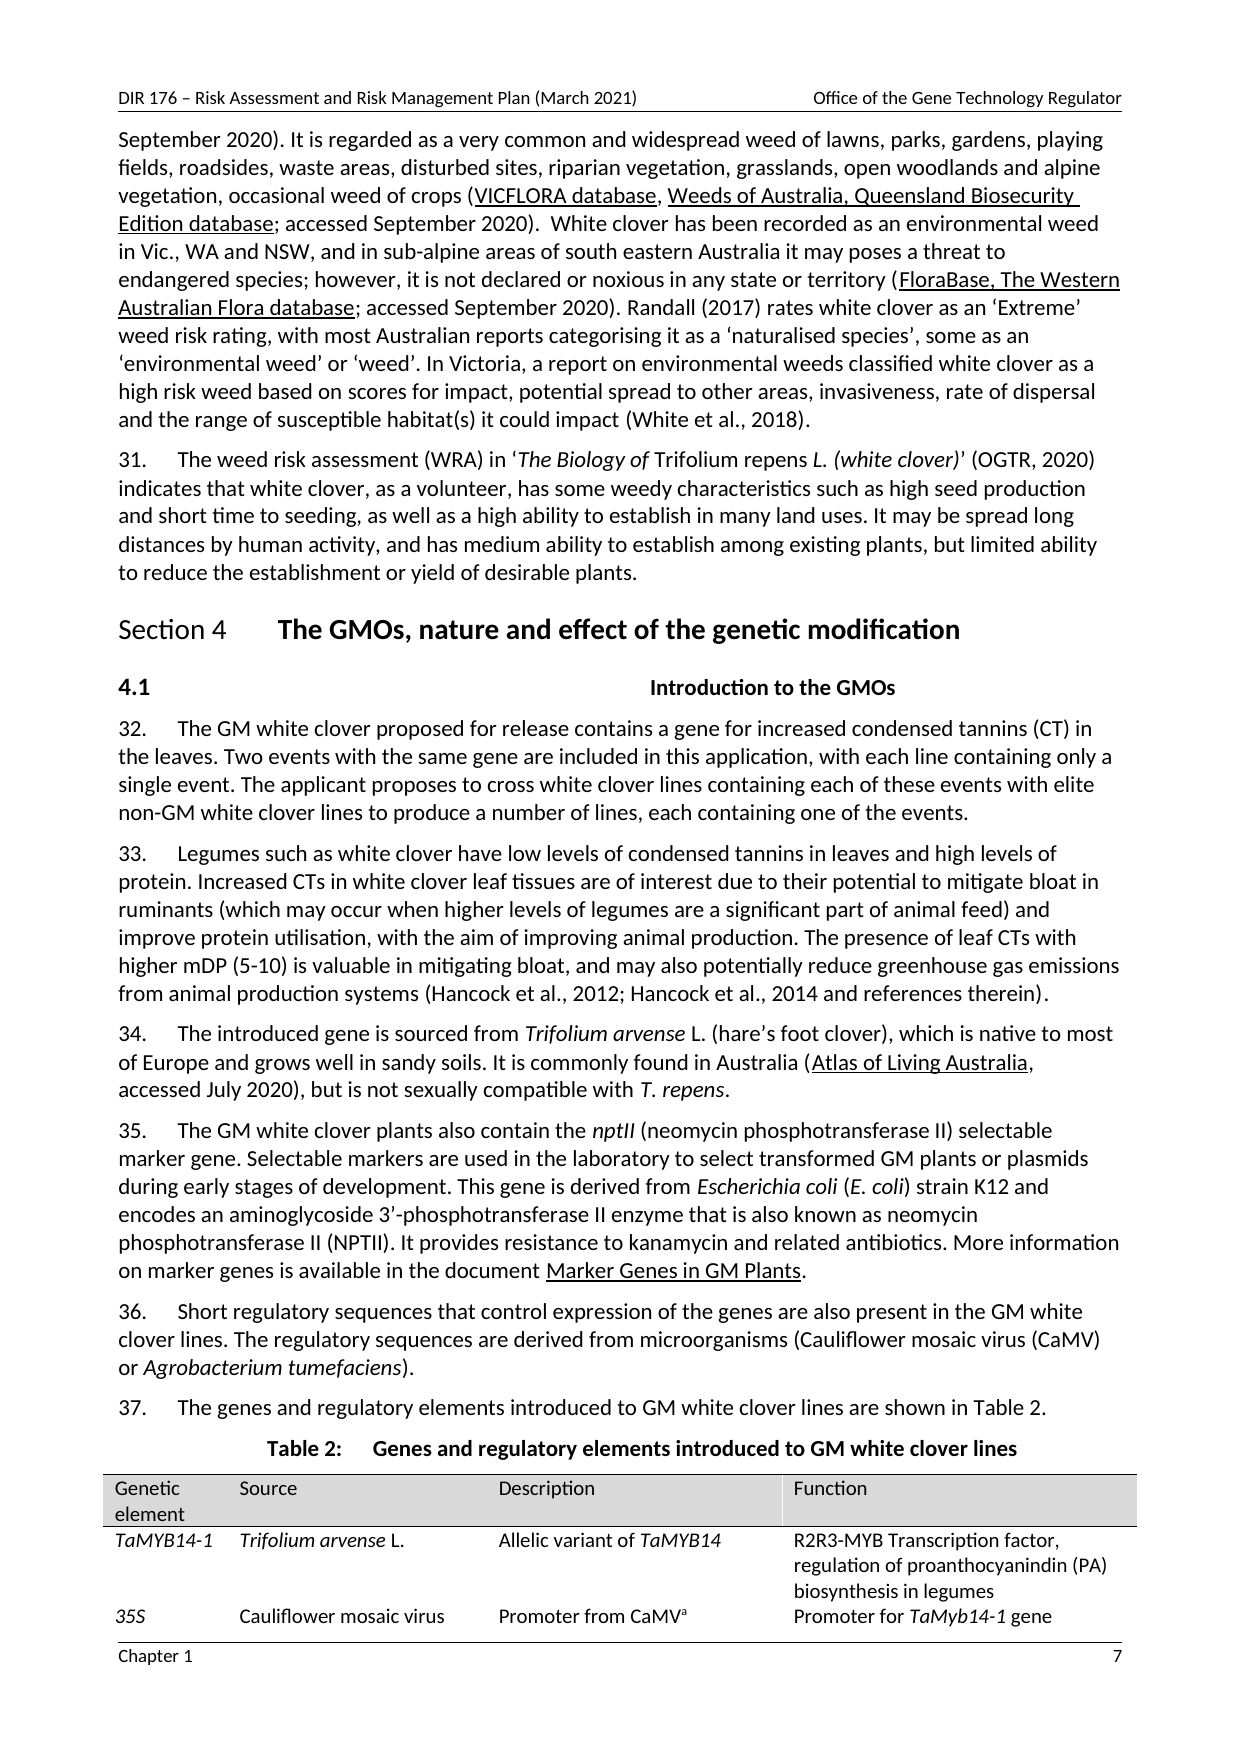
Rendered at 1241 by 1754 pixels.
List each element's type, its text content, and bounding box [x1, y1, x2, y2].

table_cell Allelic variant of TaMYB14 [487, 1527, 782, 1603]
text The GM white clover proposed for release contains a gene for increased condensed tannins (CT) in the leaves. Two events with the same gene are included in this application, with each line containing only a single event. The applicant proposes to cross white clover lines containing each of these events with elite non-GM white clover lines to produce a number of lines, each containing one of the events. [118, 714, 1122, 826]
table_cell R2R3-MYB Transcription factor, regulation of proanthocyanindin (PA) biosynthesis in legumes [783, 1527, 1137, 1603]
text The GM white clover plants also contain the nptII (neomycin phosphotransferase II) selectable marker gene. Selectable markers are used in the laboratory to select transformed GM plants or plasmids during early stages of development. This gene is derived from Escherichia coli (E. coli) strain K12 and encodes an aminoglycoside 3’-phosphotransferase II enzyme that is also known as neomycin phosphotransferase II (NPTII). It provides resistance to kanamycin and related antibiotics. More information on marker genes is available in the document Marker Genes in GM Plants. [118, 1116, 1122, 1284]
subtitle The GMOs, nature and effect of the genetic modification [118, 611, 1122, 646]
text The genes and regulatory elements introduced to GM white clover lines are shown in Table 2. [118, 1393, 1122, 1421]
table_header Description [487, 1475, 782, 1526]
text The introduced gene is sourced from Trifolium arvense L. (hare’s foot clover), which is native to most of Europe and grows well in sandy soils. It is commonly found in Australia (Atlas of Living Australia, accessed July 2020), but is not sexually compatible with T. repens. [118, 1019, 1122, 1104]
table_header Function [783, 1475, 1137, 1526]
subtitle Introduction to the GMOs [118, 671, 1122, 702]
table_cell TaMYB14-1 [103, 1527, 228, 1603]
subtitle Genes and regulatory elements introduced to GM white clover lines [162, 1434, 1122, 1462]
text The weed risk assessment (WRA) in ‘The Biology of Trifolium repens L. (white clover)’ (OGTR, 2020) indicates that white clover, as a volunteer, has some weedy characteristics such as high seed production and short time to seeding, as well as a high ability to establish in many land uses. It may be spread long distances by human activity, and has medium ability to establish among existing plants, but limited ability to reduce the establishment or yield of desirable plants. [118, 446, 1122, 586]
table_header Genetic element [103, 1475, 228, 1526]
table_cell Promoter from CaMVa [487, 1604, 782, 1629]
table_cell Cauliflower mosaic virus [228, 1604, 487, 1629]
table_cell Trifolium arvense L. [228, 1527, 487, 1603]
table_cell 35S [103, 1604, 228, 1629]
table_cell Promoter for TaMyb14-1 gene [783, 1604, 1137, 1629]
text Legumes such as white clover have low levels of condensed tannins in leaves and high levels of protein. Increased CTs in white clover leaf tissues are of interest due to their potential to mitigate bloat in ruminants (which may occur when higher levels of legumes are a significant part of animal feed) and improve protein utilisation, with the aim of improving animal production. The presence of leaf CTs with higher mDP (5-10) is valuable in mitigating bloat, and may also potentially reduce greenhouse gas emissions from animal production systems (Hancock et al., 2012; Hancock et al., 2014 and references therein). [118, 839, 1122, 1007]
table_header Source [228, 1475, 487, 1526]
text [118, 125, 1122, 433]
text Short regulatory sequences that control expression of the genes are also present in the GM white clover lines. The regulatory sequences are derived from microorganisms (Cauliflower mosaic virus (CaMV) or Agrobacterium tumefaciens). [118, 1297, 1122, 1381]
